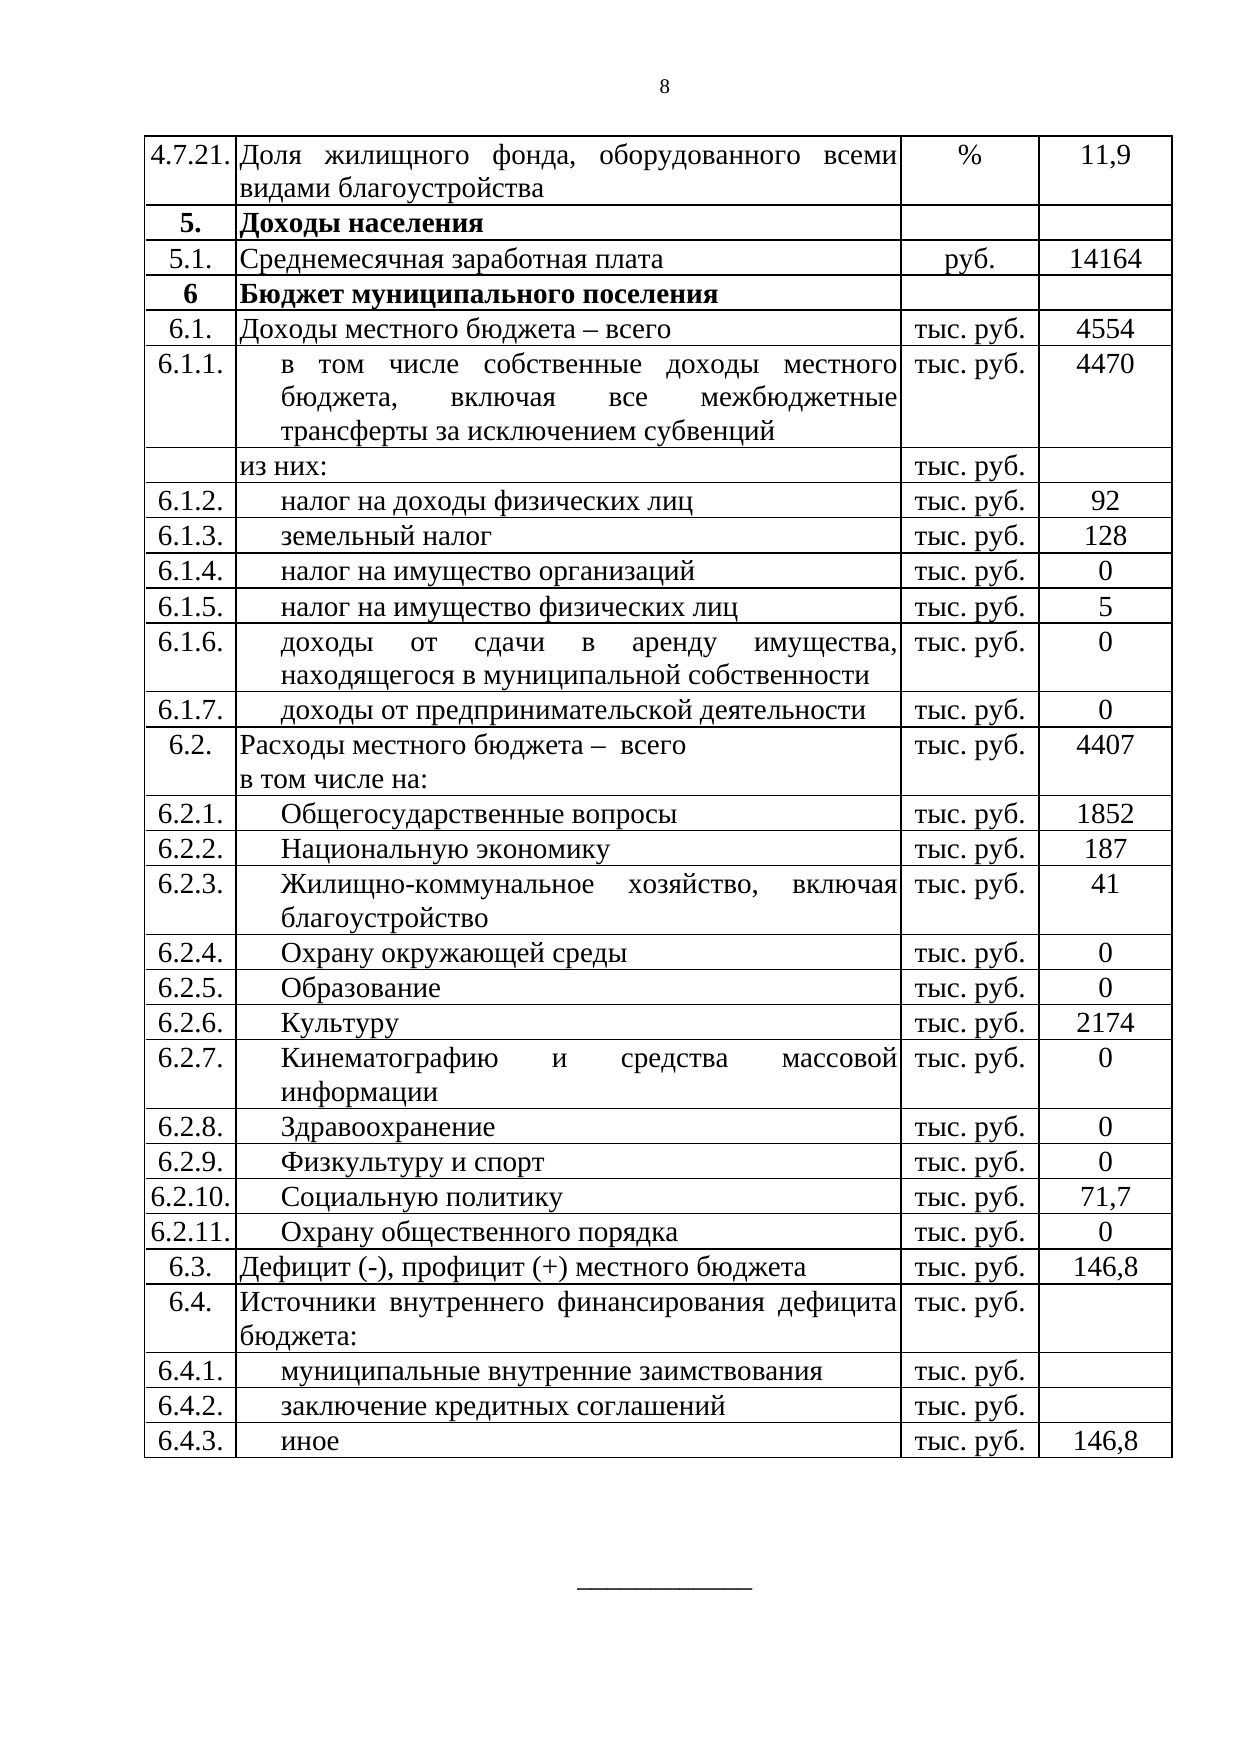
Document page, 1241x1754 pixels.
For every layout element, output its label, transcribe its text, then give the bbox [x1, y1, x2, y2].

table_cell тыс. руб. [902, 1353, 1038, 1387]
table_cell 6.2. [145, 727, 235, 761]
table_cell тыс. руб. [902, 311, 1038, 344]
table_cell тыс. руб. [902, 866, 1038, 933]
table_cell Культуру [237, 1005, 900, 1039]
table_cell тыс. руб. [902, 831, 1038, 865]
table_cell 6.1.3. [145, 518, 235, 552]
table_cell тыс. руб. [902, 796, 1038, 830]
table_cell тыс. руб. [902, 448, 1038, 482]
table_cell [1040, 1285, 1171, 1352]
table_cell налог на доходы физических лиц [237, 483, 900, 517]
table_cell 92 [1040, 483, 1171, 517]
table_cell 6.2.11. [145, 1214, 235, 1248]
table_cell тыс. руб. [902, 518, 1038, 552]
table_cell 6.2.6. [145, 1005, 235, 1039]
table_cell 14164 [1040, 241, 1171, 274]
table_cell Национальную экономику [237, 831, 900, 865]
table_cell тыс. руб. [902, 483, 1038, 517]
table_cell доходы от сдачи в аренду имущества, находящегося в муниципальной собственности [237, 624, 900, 691]
table_cell 6.2.7. [145, 1040, 235, 1107]
table_cell Доля жилищного фонда, оборудованного всеми видами благоустройства [237, 137, 900, 204]
table_cell тыс. руб. [902, 624, 1038, 691]
table_cell 6.4.1. [145, 1353, 235, 1387]
table_cell 6.1.7. [145, 692, 235, 726]
table_cell тыс. руб. [902, 1005, 1038, 1039]
table_cell тыс. руб. [902, 589, 1038, 622]
table_cell тыс. руб. [902, 1144, 1038, 1178]
table_cell 2174 [1040, 1005, 1171, 1039]
table_cell 6.2.8. [145, 1109, 235, 1142]
text ____________ [148, 1559, 1181, 1593]
table_cell [1040, 206, 1171, 239]
table_cell 6.1.4. [145, 553, 235, 587]
table_cell 6.3. [145, 1249, 235, 1283]
table_cell 187 [1040, 831, 1171, 865]
table_cell Образование [237, 970, 900, 1004]
table_cell 4.7.21. [145, 137, 235, 204]
table_cell [1040, 448, 1171, 482]
table_cell Доходы населения [237, 206, 900, 239]
table_cell 0 [1040, 1214, 1171, 1248]
table_cell [1040, 276, 1171, 309]
table_cell тыс. руб. [902, 970, 1038, 1004]
table_cell [145, 761, 235, 794]
table_cell тыс. руб. [902, 1285, 1038, 1352]
table_cell иное [237, 1423, 900, 1457]
table_cell тыс. руб. [902, 1388, 1038, 1422]
table_cell 6.1. [145, 310, 235, 344]
table_cell Охрану окружающей среды [237, 935, 900, 968]
table_cell тыс. руб. [902, 1040, 1038, 1107]
table_cell тыс. руб. [902, 1109, 1038, 1142]
table_cell [1040, 761, 1171, 794]
table_cell тыс. руб. [902, 1214, 1038, 1248]
table_cell 6.4. [145, 1284, 235, 1352]
table_cell доходы от предпринимательской деятельности [237, 692, 900, 726]
table_cell 4407 [1040, 728, 1171, 761]
table_cell 1852 [1040, 796, 1171, 830]
table_cell Кинематографию и средства массовой информации [237, 1040, 900, 1107]
table_cell налог на имущество физических лиц [237, 589, 900, 622]
table_cell налог на имущество организаций [237, 554, 900, 587]
table_cell 4554 [1040, 311, 1171, 344]
table_cell 5. [145, 205, 235, 239]
table_cell 6.2.2. [145, 831, 235, 865]
table_cell Дефицит (-), профицит (+) местного бюджета [237, 1250, 900, 1283]
table_cell тыс. руб. [902, 1250, 1038, 1283]
table_cell тыс. руб. [902, 692, 1038, 726]
table_cell 6.1.5. [145, 588, 235, 622]
table_cell [902, 276, 1038, 309]
table_cell 0 [1040, 1144, 1171, 1178]
table_cell 0 [1040, 624, 1171, 691]
table_cell 6.1.2. [145, 483, 235, 517]
table_cell 6.4.3. [145, 1423, 235, 1457]
table_cell руб. [902, 241, 1038, 274]
table_cell Бюджет муниципального поселения [237, 276, 900, 309]
table_cell 6.2.5. [145, 970, 235, 1004]
table_cell земельный налог [237, 518, 900, 552]
table_cell 146,8 [1040, 1423, 1171, 1457]
table_cell в том числе собственные доходы местного бюджета, включая все межбюджетные трансферты за исключением субвенций [237, 346, 900, 447]
table_cell тыс. руб. [902, 1179, 1038, 1213]
table_cell 5 [1040, 589, 1171, 622]
table_cell тыс. руб. [902, 935, 1038, 968]
table_cell Физкультуру и спорт [237, 1144, 900, 1178]
table_cell 6.1.6. [145, 623, 235, 691]
table_cell 6.2.1. [145, 796, 235, 830]
table_cell [902, 206, 1038, 239]
table_cell 6.2.10. [145, 1179, 235, 1213]
table_cell 6 [145, 275, 235, 309]
table_cell тыс. руб. [902, 554, 1038, 587]
table_cell [902, 761, 1038, 794]
table_cell Охрану общественного порядка [237, 1214, 900, 1248]
table_cell 0 [1040, 692, 1171, 726]
table_cell Жилищно-коммунальное хозяйство, включая благоустройство [237, 866, 900, 933]
table_cell 11,9 [1040, 137, 1171, 204]
table_cell 71,7 [1040, 1179, 1171, 1213]
table_cell тыс. руб. [902, 728, 1038, 761]
table_cell Источники внутреннего финансирования дефицита бюджета: [237, 1285, 900, 1352]
table_cell 41 [1040, 866, 1171, 933]
table_cell 5.1. [145, 240, 235, 274]
table_cell 4470 [1040, 346, 1171, 447]
table_cell заключение кредитных соглашений [237, 1388, 900, 1422]
table_cell 0 [1040, 554, 1171, 587]
table_cell Среднемесячная заработная плата [237, 241, 900, 274]
table_cell 0 [1040, 970, 1171, 1004]
table_cell [1040, 1353, 1171, 1387]
table_cell Общегосударственные вопросы [237, 796, 900, 830]
table_cell 6.4.2. [145, 1388, 235, 1422]
table_cell Здравоохранение [237, 1109, 900, 1142]
table_cell Социальную политику [237, 1179, 900, 1213]
table_cell муниципальные внутренние заимствования [237, 1353, 900, 1387]
table_cell 128 [1040, 518, 1171, 552]
table_cell 0 [1040, 1109, 1171, 1142]
table_cell Расходы местного бюджета – всего [237, 728, 900, 761]
table_cell [1040, 1388, 1171, 1422]
table_cell 0 [1040, 1040, 1171, 1107]
table_cell 146,8 [1040, 1250, 1171, 1283]
table_cell 0 [1040, 935, 1171, 968]
table_cell в том числе на: [237, 761, 900, 794]
table_cell 6.2.9. [145, 1144, 235, 1178]
table_cell из них: [237, 448, 900, 482]
table_cell Доходы местного бюджета – всего [237, 311, 900, 344]
table_cell [145, 448, 235, 482]
table_cell % [902, 137, 1038, 204]
table_cell 6.2.3. [145, 866, 235, 933]
table_cell 6.1.1. [145, 346, 235, 447]
table_cell тыс. руб. [902, 346, 1038, 447]
table_cell 6.2.4. [145, 935, 235, 968]
table_cell тыс. руб. [902, 1423, 1038, 1457]
